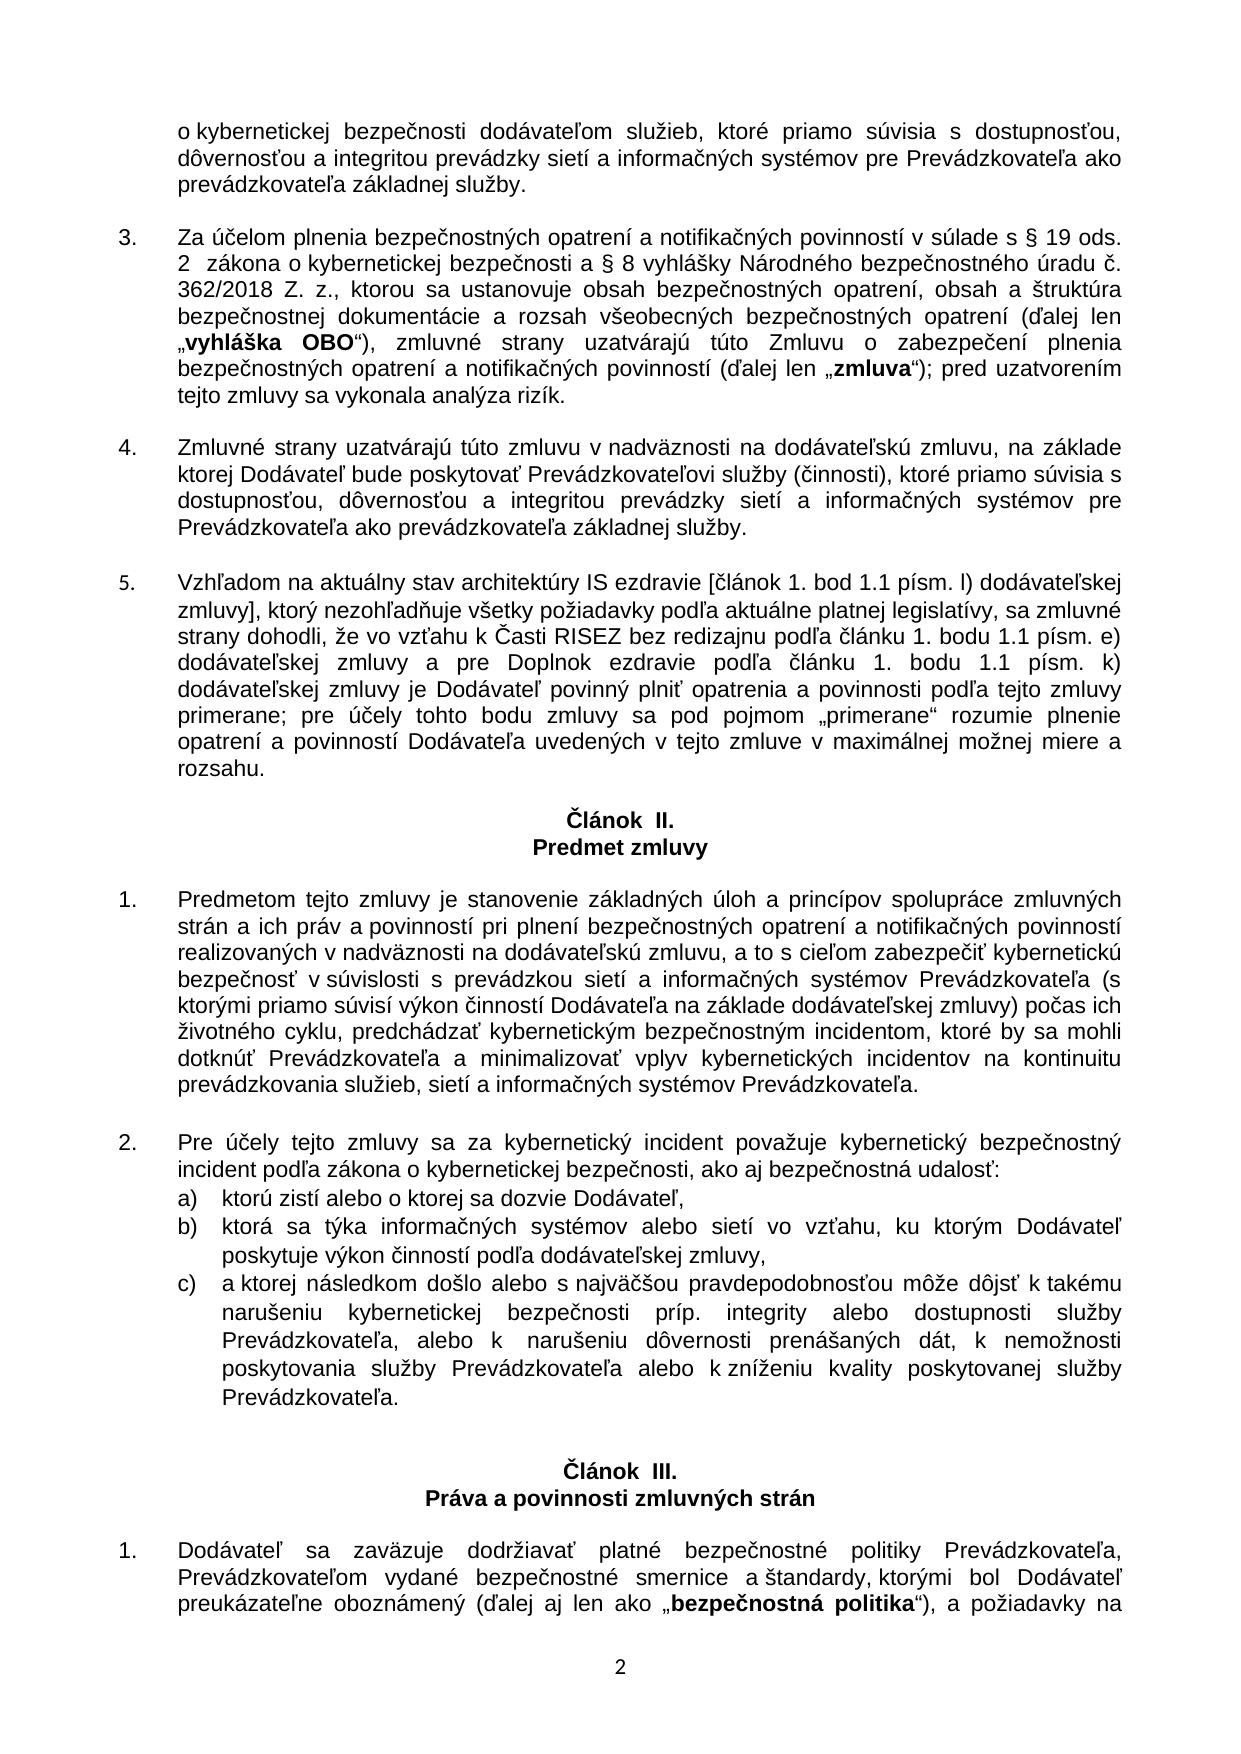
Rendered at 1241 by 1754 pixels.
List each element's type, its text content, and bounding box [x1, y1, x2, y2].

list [118, 1537, 1122, 1616]
list Zmluvné strany uzatvárajú túto zmluvu v nadväznosti na dodávateľskú zmluvu, na základe ktorej Dodávateľ bude poskytovať Prevádzkovateľovi služby (činnosti), ktoré priamo súvisia s dostupnosťou, dôvernosťou a integritou prevádzky sietí a informačných systémov pre Prevádzkovateľa ako prevádzkovateľa základnej služby. [118, 434, 1122, 540]
text Práva a povinnosti zmluvných strán [118, 1484, 1122, 1511]
text Predmet zmluvy [118, 834, 1122, 860]
list ktorú zistí alebo o ktorej sa dozvie Dodávateľ, [177, 1185, 1122, 1211]
text Článok III. [118, 1458, 1122, 1484]
text Článok II. [118, 807, 1122, 834]
list Vzhľadom na aktuálny stav architektúry IS ezdravie [článok 1. bod 1.1 písm. l) dodávateľskej zmluvy], ktorý nezohľadňuje všetky požiadavky podľa aktuálne platnej legislatívy, sa zmluvné strany dohodli, že vo vzťahu k Časti RISEZ bez redizajnu podľa článku 1. bodu 1.1 písm. e) dodávateľskej zmluvy a pre Doplnok ezdravie podľa článku 1. bodu 1.1 písm. k) dodávateľskej zmluvy je Dodávateľ povinný plniť opatrenia a povinnosti podľa tejto zmluvy primerane; pre účely tohto bodu zmluvy sa pod pojmom „primerane“ rozumie plnenie opatrení a povinností Dodávateľa uvedených v tejto zmluve v maximálnej možnej miere a rozsahu. [118, 568, 1122, 781]
list ktorá sa týka informačných systémov alebo sietí vo vzťahu, ku ktorým Dodávateľ poskytuje výkon činností podľa dodávateľskej zmluvy, [177, 1213, 1122, 1268]
list Pre účely tejto zmluvy sa za kybernetický incident považuje kybernetický bezpečnostný incident podľa zákona o kybernetickej bezpečnosti, ako aj bezpečnostná udalosť: [118, 1129, 1122, 1182]
list a ktorej následkom došlo alebo s najväčšou pravdepodobnosťou môže dôjsť k takému narušeniu kybernetickej bezpečnosti príp. integrity alebo dostupnosti služby Prevádzkovateľa, alebo k narušeniu dôvernosti prenášaných dát, k nemožnosti poskytovania služby Prevádzkovateľa alebo k zníženiu kvality poskytovanej služby Prevádzkovateľa. [177, 1270, 1122, 1410]
list Predmetom tejto zmluvy je stanovenie základných úloh a princípov spolupráce zmluvných strán a ich práv a povinností pri plnení bezpečnostných opatrení a notifikačných povinností realizovaných v nadväznosti na dodávateľskú zmluvu, a to s cieľom zabezpečiť kybernetickú bezpečnosť v súvislosti s prevádzkou sietí a informačných systémov Prevádzkovateľa (s ktorými priamo súvisí výkon činností Dodávateľa na základe dodávateľskej zmluvy) počas ich životného cyklu, predchádzať kybernetickým bezpečnostným incidentom, ktoré by sa mohli dotknúť Prevádzkovateľa a minimalizovať vplyv kybernetických incidentov na kontinuitu prevádzkovania služieb, sietí a informačných systémov Prevádzkovateľa. [118, 886, 1122, 1097]
list Za účelom plnenia bezpečnostných opatrení a notifikačných povinností v súlade s § 19 ods. 2 zákona o kybernetickej bezpečnosti a § 8 vyhlášky Národného bezpečnostného úradu č. 362/2018 Z. z., ktorou sa ustanovuje obsah bezpečnostných opatrení, obsah a štruktúra bezpečnostnej dokumentácie a rozsah všeobecných bezpečnostných opatrení (ďalej len „vyhláška OBO“), zmluvné strany uzatvárajú túto Zmluvu o zabezpečení plnenia bezpečnostných opatrení a notifikačných povinností (ďalej len „zmluva“); pred uzatvorením tejto zmluvy sa vykonala analýza rizík. [118, 223, 1122, 408]
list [118, 118, 1122, 197]
